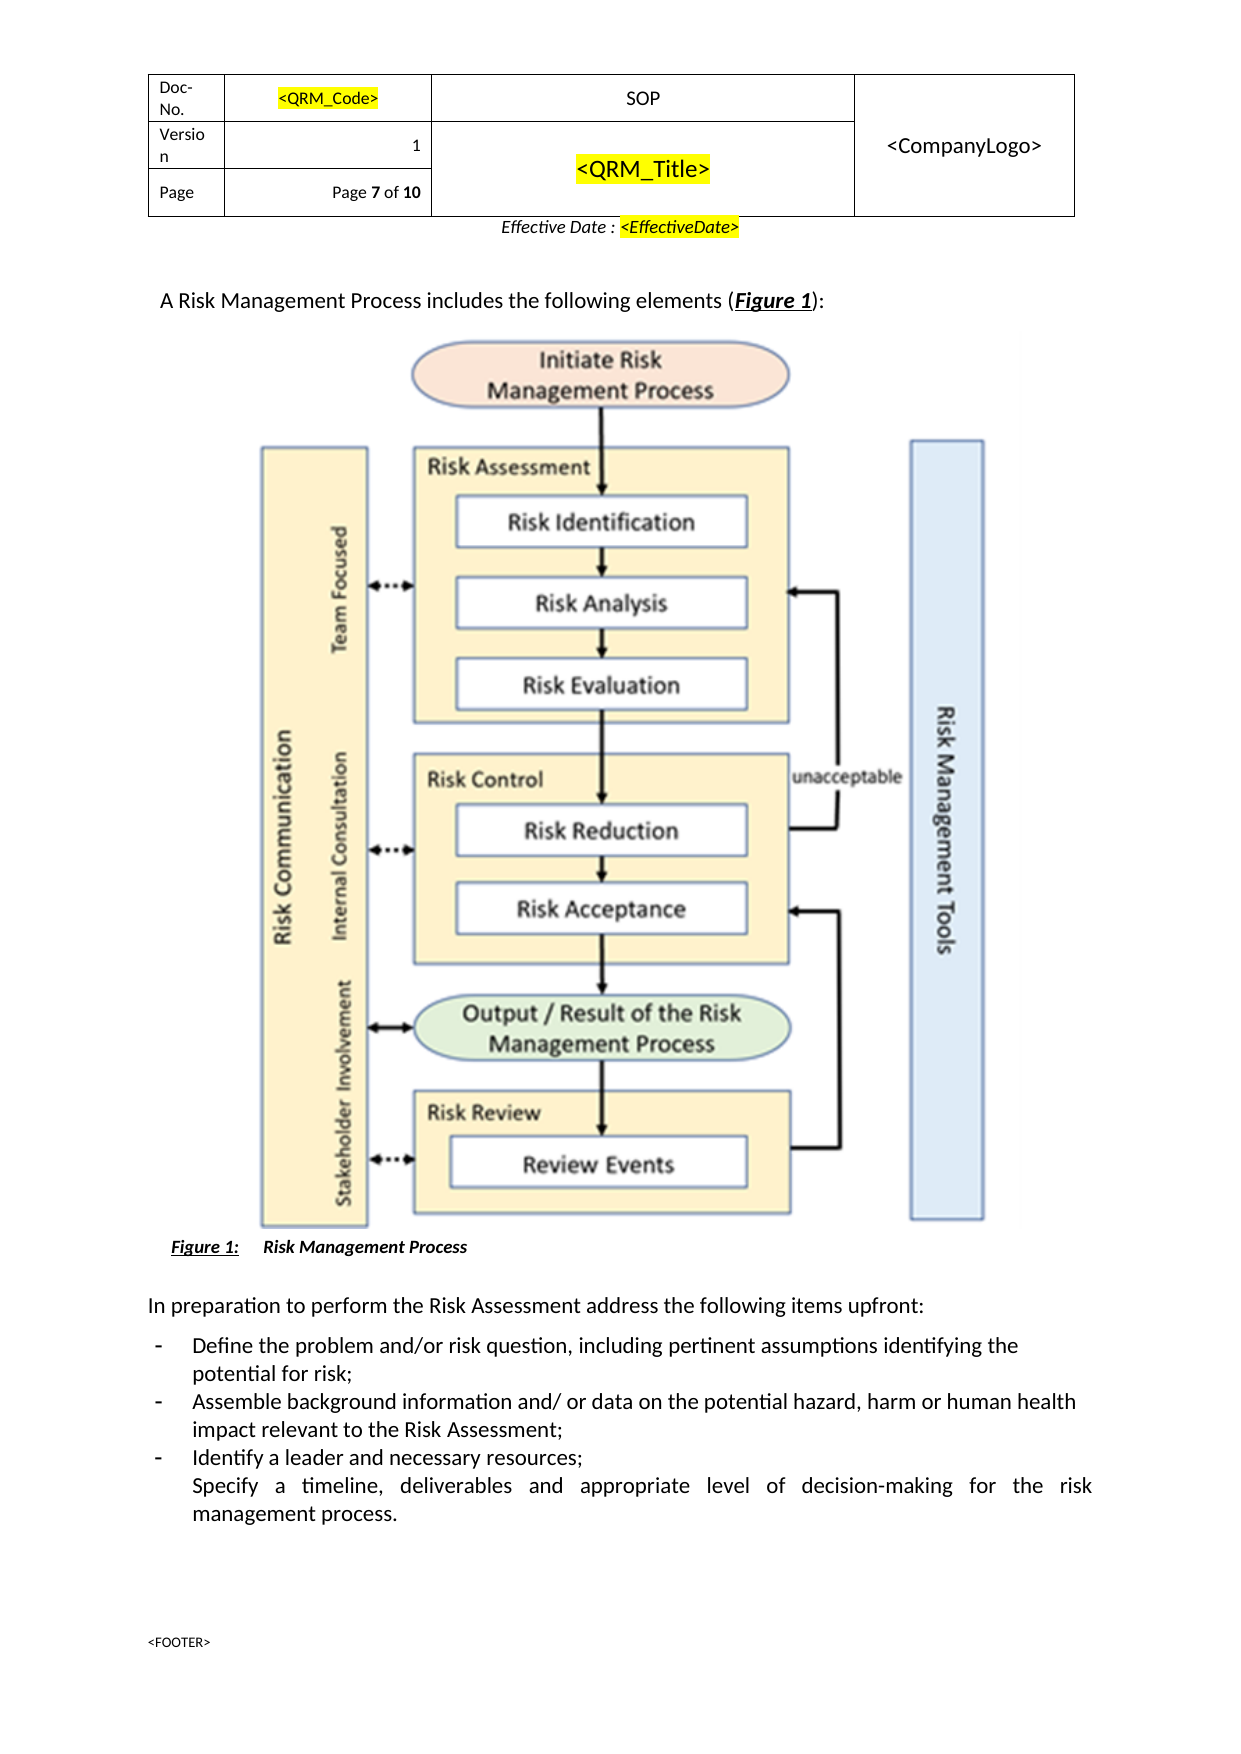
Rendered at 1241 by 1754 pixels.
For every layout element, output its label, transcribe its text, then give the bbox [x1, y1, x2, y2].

list Assemble background information and/ or data on the potential hazard, harm or human health impact relevant to the Risk Assessment; [154, 1387, 1093, 1443]
text In preparation to perform the Risk Assessment address the following items upfront: [148, 1291, 1093, 1319]
text Specify a timeline, deliverables and appropriate level of decision-making for the risk management process. [192, 1472, 1093, 1528]
list Identify a leader and necessary resources; [154, 1443, 1093, 1472]
text A Risk Management Process includes the following elements (Figure 1): [160, 286, 1093, 314]
list Define the problem and/or risk question, including pertinent assumptions identifying the potential for risk; [154, 1331, 1093, 1387]
picture [258, 331, 1023, 1229]
